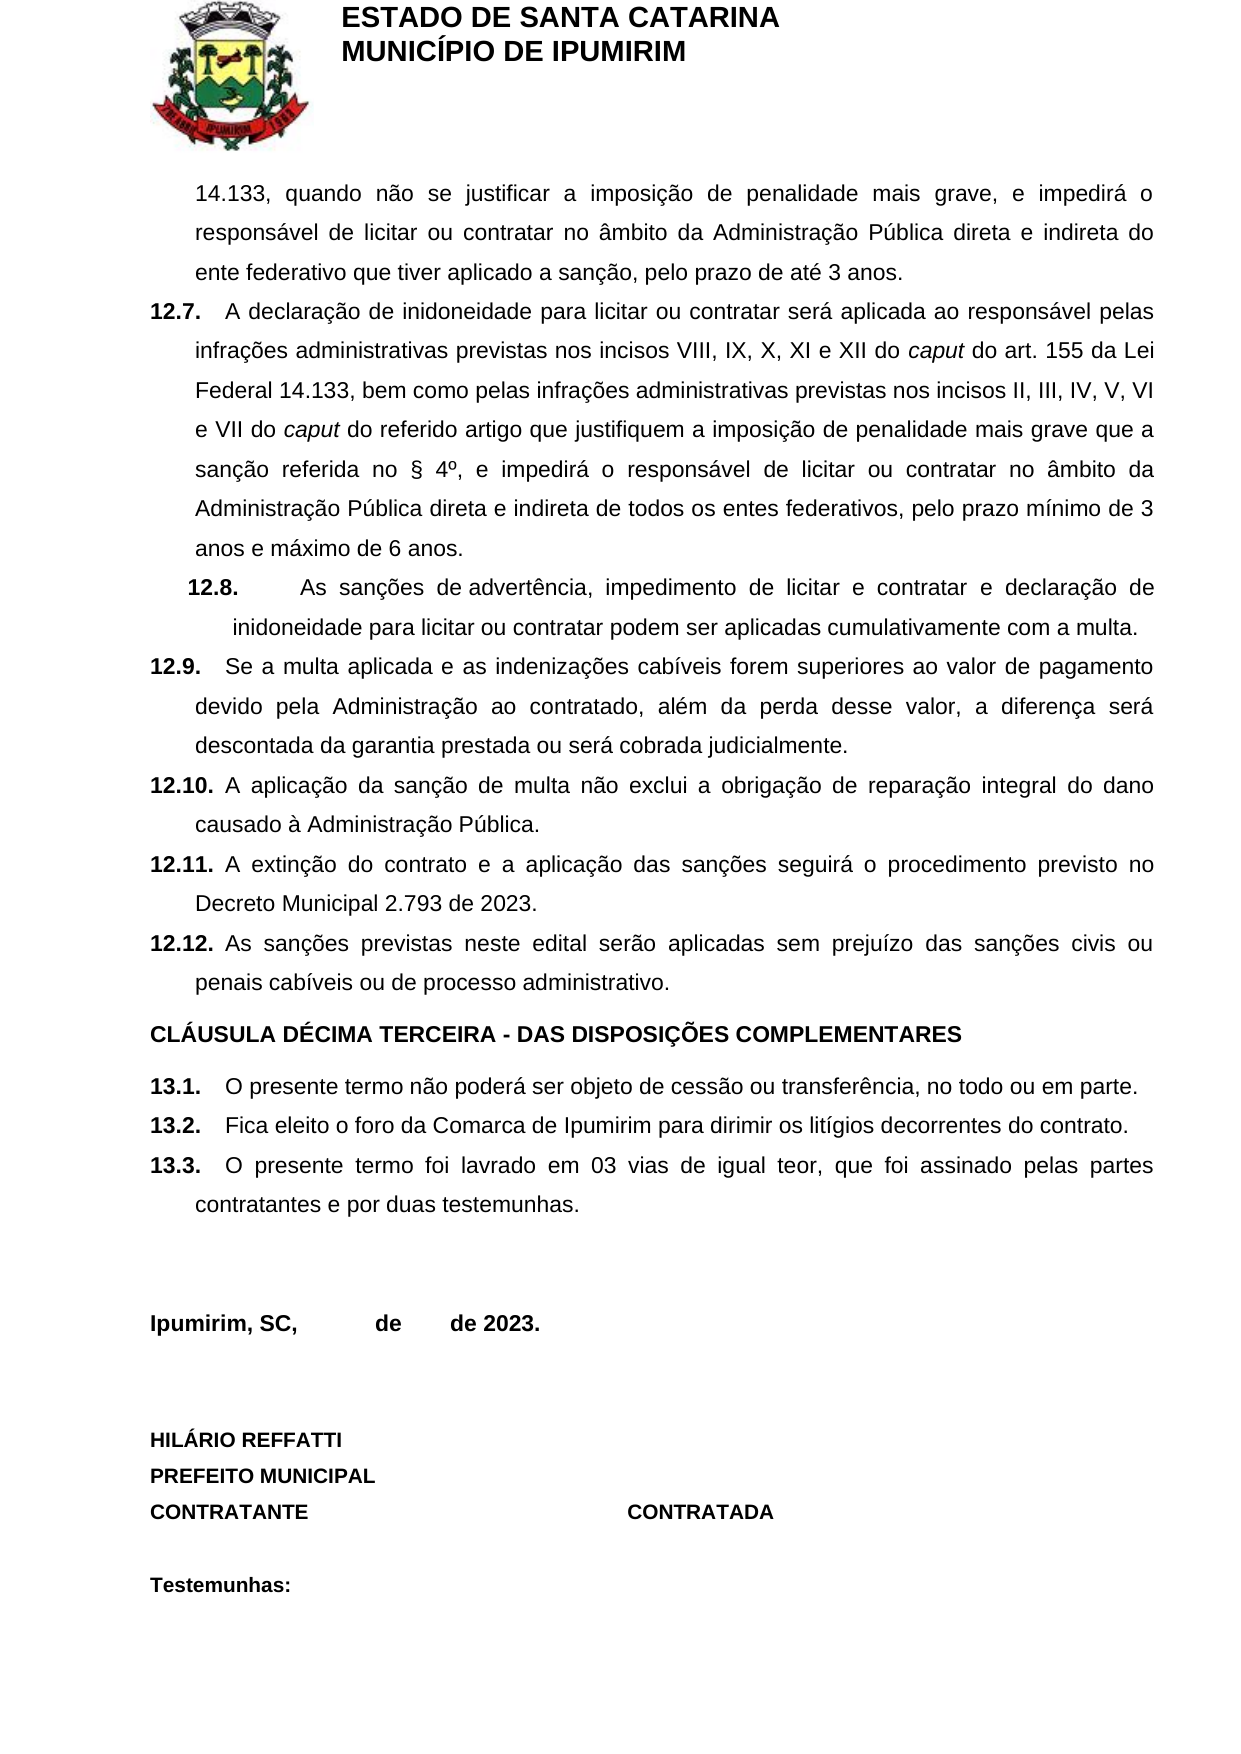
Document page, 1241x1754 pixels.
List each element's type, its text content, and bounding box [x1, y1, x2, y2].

list O presente termo não poderá ser objeto de cessão ou transferência, no todo ou em parte. [150, 1073, 1155, 1099]
text Testemunhas: [150, 1573, 1155, 1597]
list As sanções de advertência, impedimento de licitar e contratar e declaração de inidoneidade para licitar ou contratar podem ser aplicadas cumulativamente com a multa. [187, 574, 1155, 640]
table_header CONTRATADA [616, 1428, 1093, 1537]
list A extinção do contrato e a aplicação das sanções seguirá o procedimento previsto no Decreto Municipal 2.793 de 2023. [150, 851, 1155, 916]
picture [150, 0, 314, 154]
list A aplicação da sanção de multa não exclui a obrigação de reparação integral do dano causado à Administração Pública. [150, 772, 1155, 837]
list O presente termo foi lavrado em 03 vias de igual teor, que foi assinado pelas partes contratantes e por duas testemunhas. [150, 1152, 1155, 1218]
list Se a multa aplicada e as indenizações cabíveis forem superiores ao valor de pagamento devido pela Administração ao contratado, além da perda desse valor, a diferença será descontada da garantia prestada ou será cobrada judicialmente. [150, 653, 1155, 758]
list As sanções previstas neste edital serão aplicadas sem prejuízo das sanções civis ou penais cabíveis ou de processo administrativo. [150, 929, 1155, 995]
list A declaração de inidoneidade para licitar ou contratar será aplicada ao responsável pelas infrações administrativas previstas nos incisos VIII, IX, X, XI e XII do caput do art. 155 da Lei Federal 14.133, bem como pelas infrações administrativas previstas nos incisos II, III, IV, V, VI e VII do caput do referido artigo que justifiquem a imposição de penalidade mais grave que a sanção referida no § 4º, e impedirá o responsável de licitar ou contratar no âmbito da Administração Pública direta e indireta de todos os entes federativos, pelo prazo mínimo de 3 anos e máximo de 6 anos. [150, 298, 1155, 561]
table_header HILÁRIO REFFATTI PREFEITO MUNICIPAL CONTRATANTE [139, 1428, 616, 1537]
list Fica eleito o foro da Comarca de Ipumirim para dirimir os litígios decorrentes do contrato. [150, 1112, 1155, 1139]
text Ipumirim, SC, de de 2023. [150, 1310, 1155, 1336]
list CLÁUSULA DÉCIMA TERCEIRA - DAS DISPOSIÇÕES COMPLEMENTARES [113, 1021, 1154, 1047]
